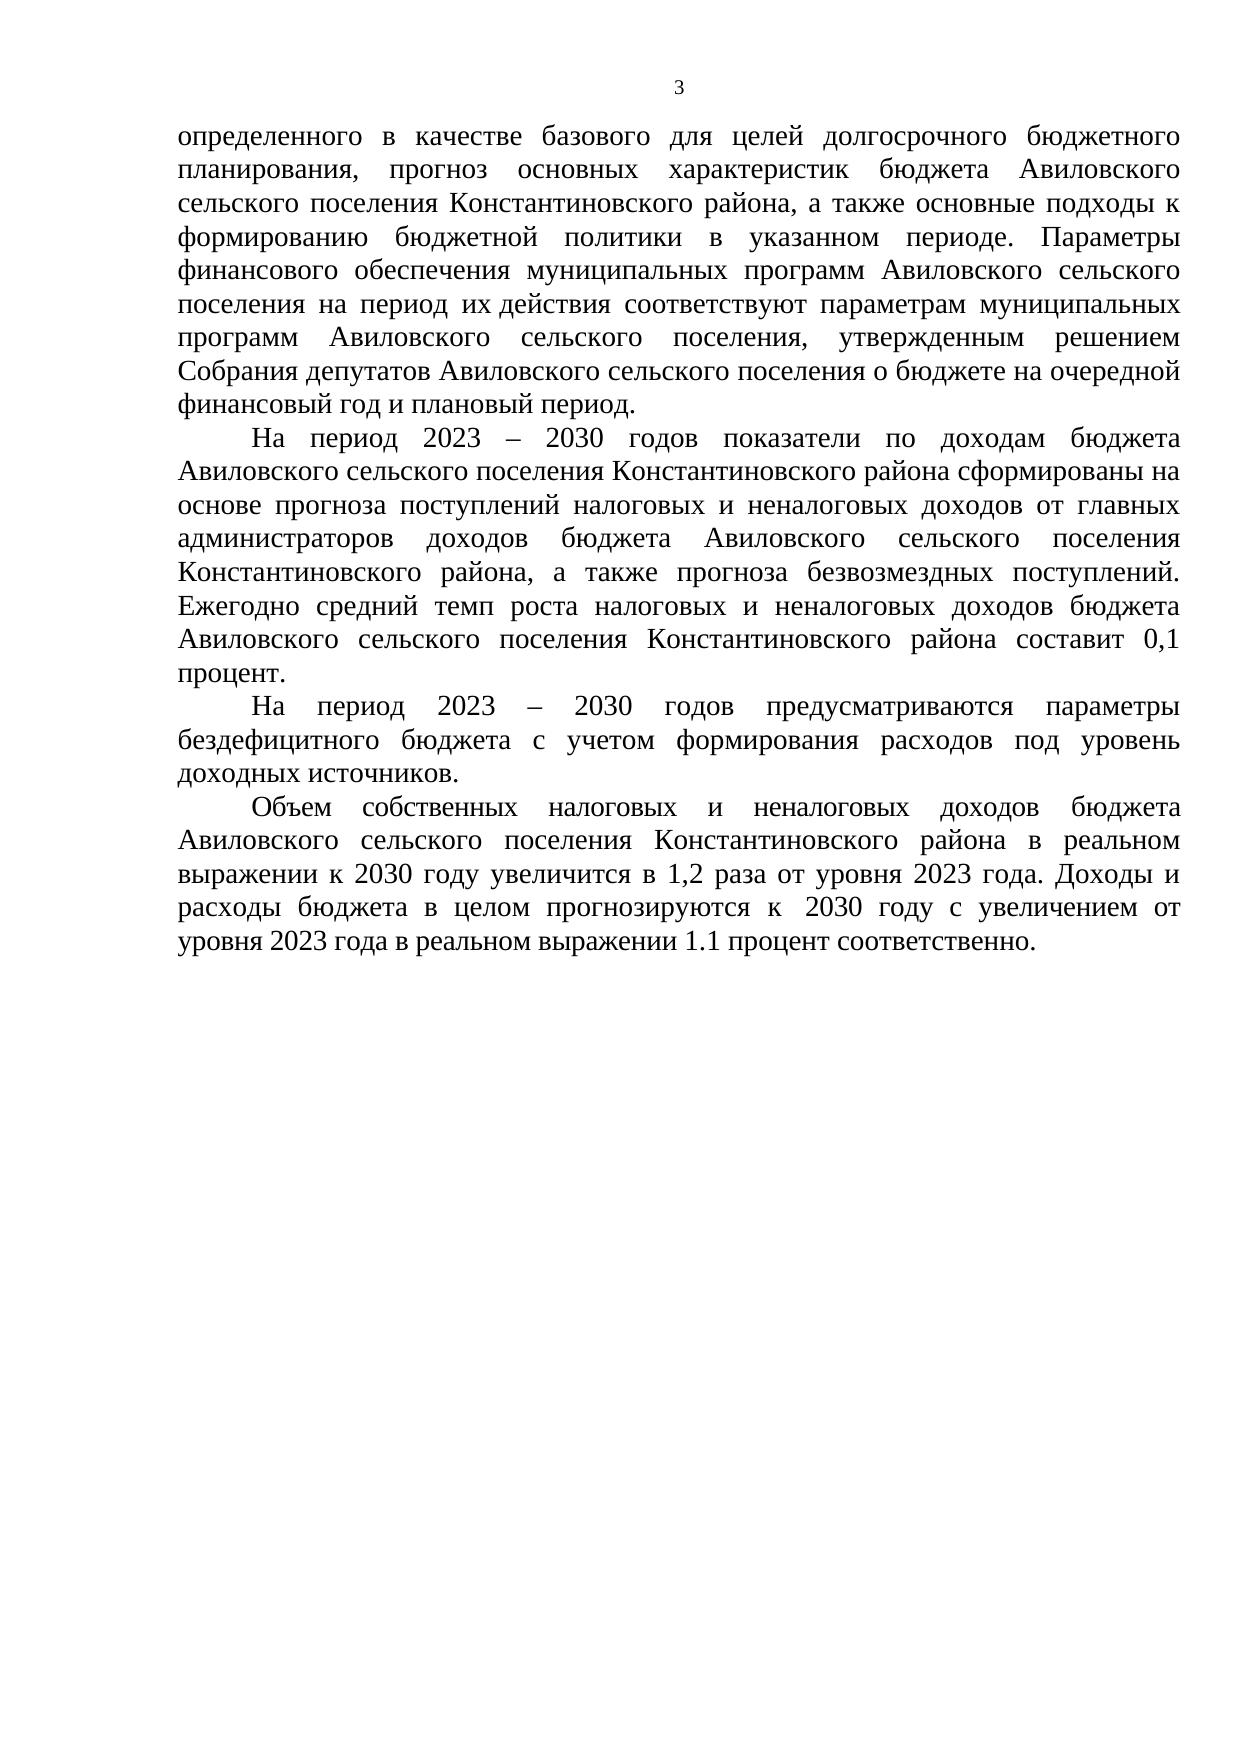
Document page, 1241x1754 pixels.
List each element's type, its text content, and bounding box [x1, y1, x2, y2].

text На период 2023 – 2030 годов предусматриваются параметры бездефицитного бюджета с учетом формирования расходов под уровень доходных источников. [177, 688, 1181, 789]
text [177, 118, 1181, 420]
text Объем собственных налоговых и неналоговых доходов бюджета Авиловского сельского поселения Константиновского района в реальном выражении к 2030 году увеличится в 1,2 раза от уровня 2023 года. Доходы и расходы бюджета в целом прогнозируются к 2030 году с увеличением от уровня 2023 года в реальном выражении 1.1 процент соответственно. [177, 789, 1181, 957]
text На период 2023 – 2030 годов показатели по доходам бюджета Авиловского сельского поселения Константиновского района сформированы на основе прогноза поступлений налоговых и неналоговых доходов от главных администраторов доходов бюджета Авиловского сельского поселения Константиновского района, а также прогноза безвозмездных поступлений. Ежегодно средний темп роста налоговых и неналоговых доходов бюджета Авиловского сельского поселения Константиновского района составит 0,1 процент. [177, 420, 1181, 688]
